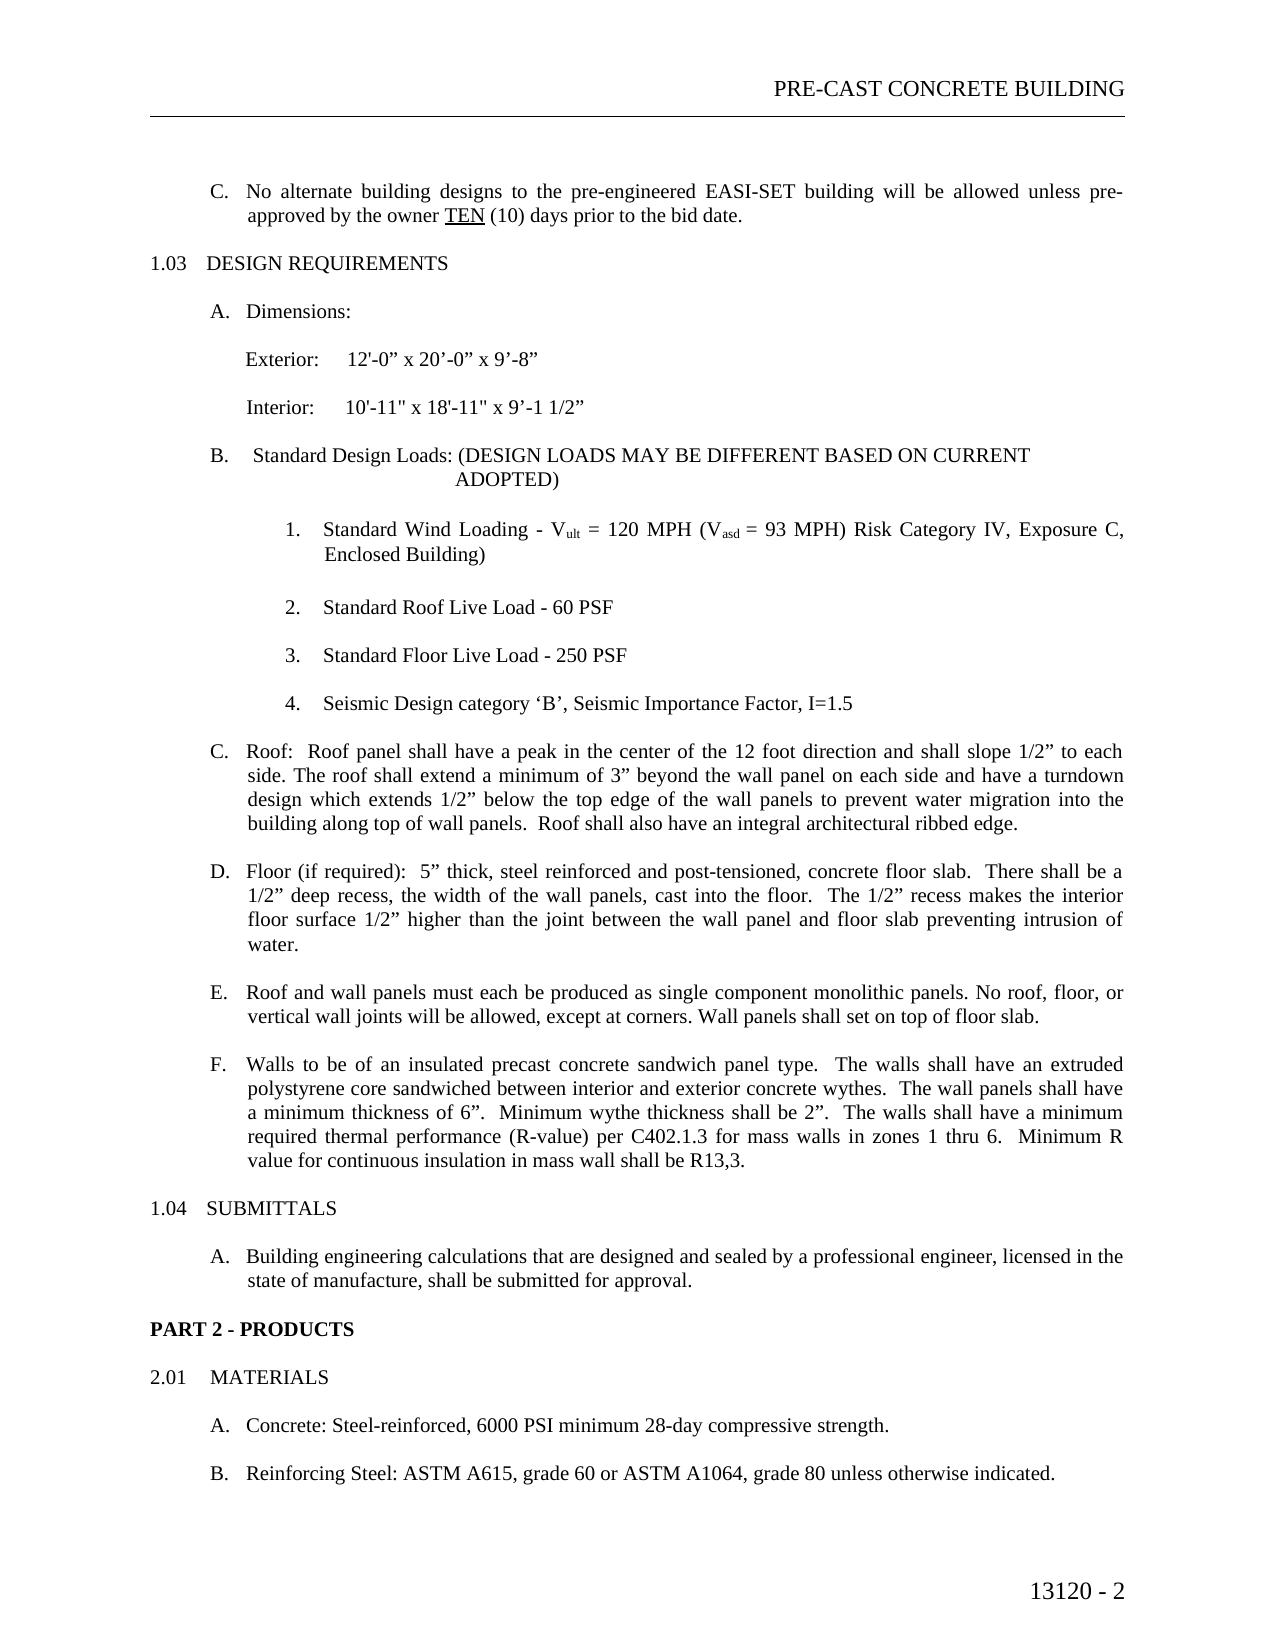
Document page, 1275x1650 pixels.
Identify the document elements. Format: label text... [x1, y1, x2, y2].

text ADOPTED) [210, 467, 1125, 491]
text Exterior: 12'-0” x 20’-0” x 9’-8” [240, 347, 1125, 371]
list Roof and wall panels must each be produced as single component monolithic panels. No roof, floor, or vertical wall joints will be allowed, except at corners. Wall panels shall set on top of floor slab. [210, 979, 1125, 1028]
text PART 2 - PRODUCTS [150, 1316, 1125, 1341]
list Standard Floor Live Load - 250 PSF [285, 643, 1125, 667]
text Interior: 10'-11" x 18'-11" x 9’-1 1/2” [240, 395, 1125, 419]
list Seismic Design category ‘B’, Seismic Importance Factor, I=1.5 [285, 691, 1125, 715]
list Standard Roof Live Load - 60 PSF [285, 594, 1125, 619]
list Standard Design Loads: (DESIGN LOADS MAY BE DIFFERENT BASED ON CURRENT [210, 443, 1125, 467]
text 1.03 DESIGN REQUIREMENTS [150, 251, 1125, 275]
list Floor (if required): 5” thick, steel reinforced and post-tensioned, concrete floor slab. There shall be a 1/2” deep recess, the width of the wall panels, cast into the floor. The 1/2” recess makes the interior floor surface 1/2” higher than the joint between the wall panel and floor slab preventing intrusion of water. [210, 859, 1125, 956]
list Dimensions: [210, 299, 1125, 323]
text 2.01 MATERIALS [150, 1364, 1125, 1389]
list Reinforcing Steel: ASTM A615, grade 60 or ASTM A1064, grade 80 unless otherwise indicated. [210, 1461, 1125, 1485]
list Walls to be of an insulated precast concrete sandwich panel type. The walls shall have an extruded polystyrene core sandwiched between interior and exterior concrete wythes. The wall panels shall have a minimum thickness of 6”. Minimum wythe thickness shall be 2”. The walls shall have a minimum required thermal performance (R-value) per C402.1.3 for mass walls in zones 1 thru 6. Minimum R value for continuous insulation in mass wall shall be R13,3. [210, 1052, 1125, 1172]
list Roof: Roof panel shall have a peak in the center of the 12 foot direction and shall slope 1/2” to each side. The roof shall extend a minimum of 3” beyond the wall panel on each side and have a turndown design which extends 1/2” below the top edge of the wall panels to prevent water migration into the building along top of wall panels. Roof shall also have an integral architectural ribbed edge. [210, 739, 1125, 835]
text 1.04 SUBMITTALS [150, 1196, 1125, 1220]
list Building engineering calculations that are designed and sealed by a professional engineer, licensed in the state of manufacture, shall be submitted for approval. [210, 1244, 1125, 1292]
list Standard Wind Loading - Vult = 120 MPH (Vasd = 93 MPH) Risk Category IV, Exposure C, Enclosed Building) [285, 515, 1125, 566]
list Concrete: Steel-reinforced, 6000 PSI minimum 28-day compressive strength. [210, 1413, 1125, 1437]
list No alternate building designs to the pre-engineered EASI-SET building will be allowed unless pre- approved by the owner TEN (10) days prior to the bid date. [210, 178, 1125, 227]
